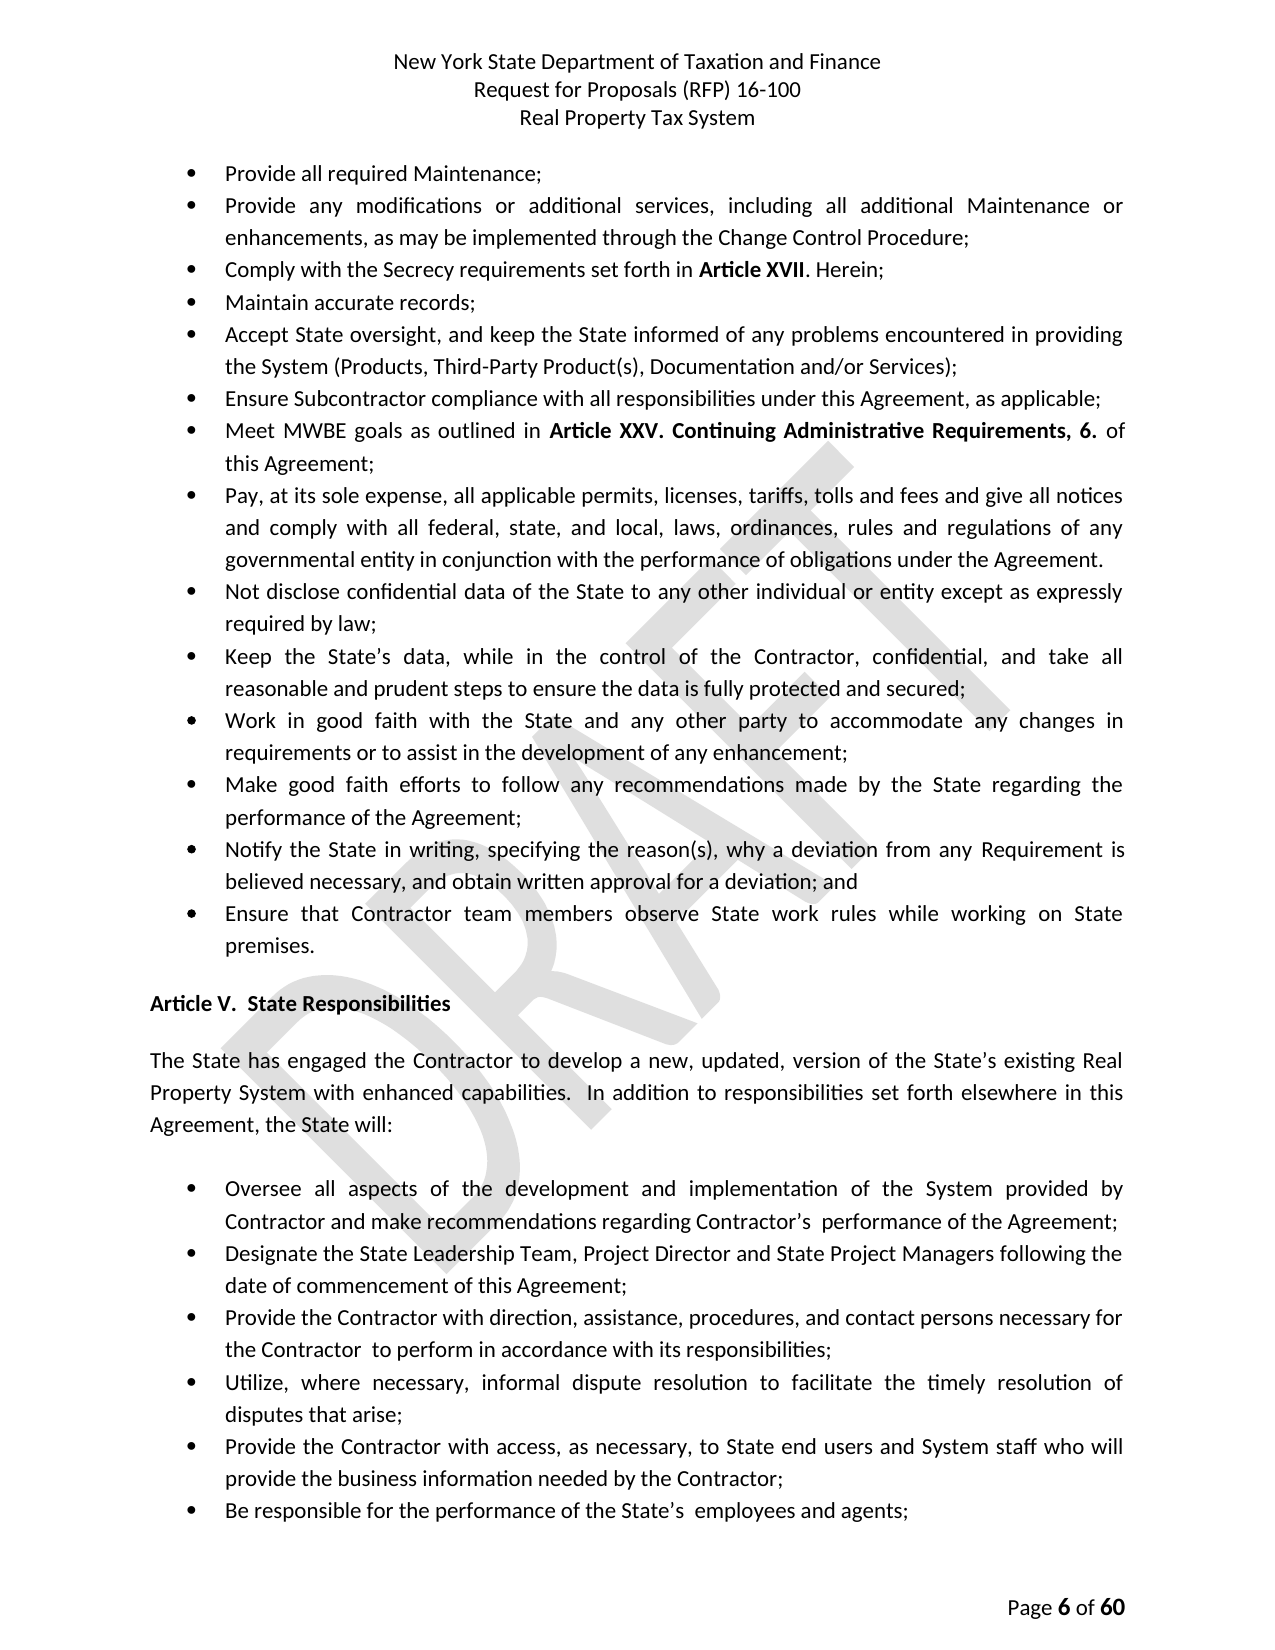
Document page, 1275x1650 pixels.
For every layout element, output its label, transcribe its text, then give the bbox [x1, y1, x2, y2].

list Provide all required Maintenance; [187, 159, 1125, 187]
list Maintain accurate records; [187, 288, 1125, 316]
list Be responsible for the performance of the State’s employees and agents; [187, 1496, 1125, 1524]
list Provide any modifications or additional services, including all additional Maintenance or enhancements, as may be implemented through the Change Control Procedure; [187, 191, 1125, 251]
list Accept State oversight, and keep the State informed of any problems encountered in providing the System (Products, Third-Party Product(s), Documentation and/or Services); [187, 320, 1125, 380]
list Ensure that Contractor team members observe State work rules while working on State premises. [187, 899, 1125, 959]
list Utilize, where necessary, informal dispute resolution to facilitate the timely resolution of disputes that arise; [187, 1368, 1125, 1428]
list Comply with the Secrecy requirements set forth in Article XVII. Herein; [187, 256, 1125, 283]
list Work in good faith with the State and any other party to accommodate any changes in requirements or to assist in the development of any enhancement; [187, 706, 1125, 766]
list Not disclose confidential data of the State to any other individual or entity except as expressly required by law; [187, 577, 1125, 638]
list Ensure Subcontractor compliance with all responsibilities under this Agreement, as applicable; [187, 384, 1125, 412]
list Make good faith efforts to follow any recommendations made by the State regarding the performance of the Agreement; [187, 771, 1125, 831]
list Provide the Contractor with access, as necessary, to State end users and System staff who will provide the business information needed by the Contractor; [187, 1432, 1125, 1492]
list Oversee all aspects of the development and implementation of the System provided by Contractor and make recommendations regarding Contractor’s performance of the Agreement; [187, 1174, 1125, 1235]
list Designate the State Leadership Team, Project Director and State Project Managers following the date of commencement of this Agreement; [187, 1239, 1125, 1299]
list Keep the State’s data, while in the control of the Contractor, confidential, and take all reasonable and prudent steps to ensure the data is fully protected and secured; [187, 642, 1125, 702]
text Article V. State Responsibilities [150, 989, 1125, 1017]
list Notify the State in writing, specifying the reason(s), why a deviation from any Requirement is believed necessary, and obtain written approval for a deviation; and [187, 835, 1125, 895]
list Meet MWBE goals as outlined in Article XXV. Continuing Administrative Requirements, 6. of this Agreement; [187, 416, 1125, 477]
text The State has engaged the Contractor to develop a new, updated, version of the State’s existing Real Property System with enhanced capabilities. In addition to responsibilities set forth elsewhere in this Agreement, the State will: [150, 1046, 1125, 1138]
list Provide the Contractor with direction, assistance, procedures, and contact persons necessary for the Contractor to perform in accordance with its responsibilities; [187, 1303, 1125, 1363]
list Pay, at its sole expense, all applicable permits, licenses, tariffs, tolls and fees and give all notices and comply with all federal, state, and local, laws, ordinances, rules and regulations of any governmental entity in conjunction with the performance of obligations under the Agreement. [187, 481, 1125, 573]
